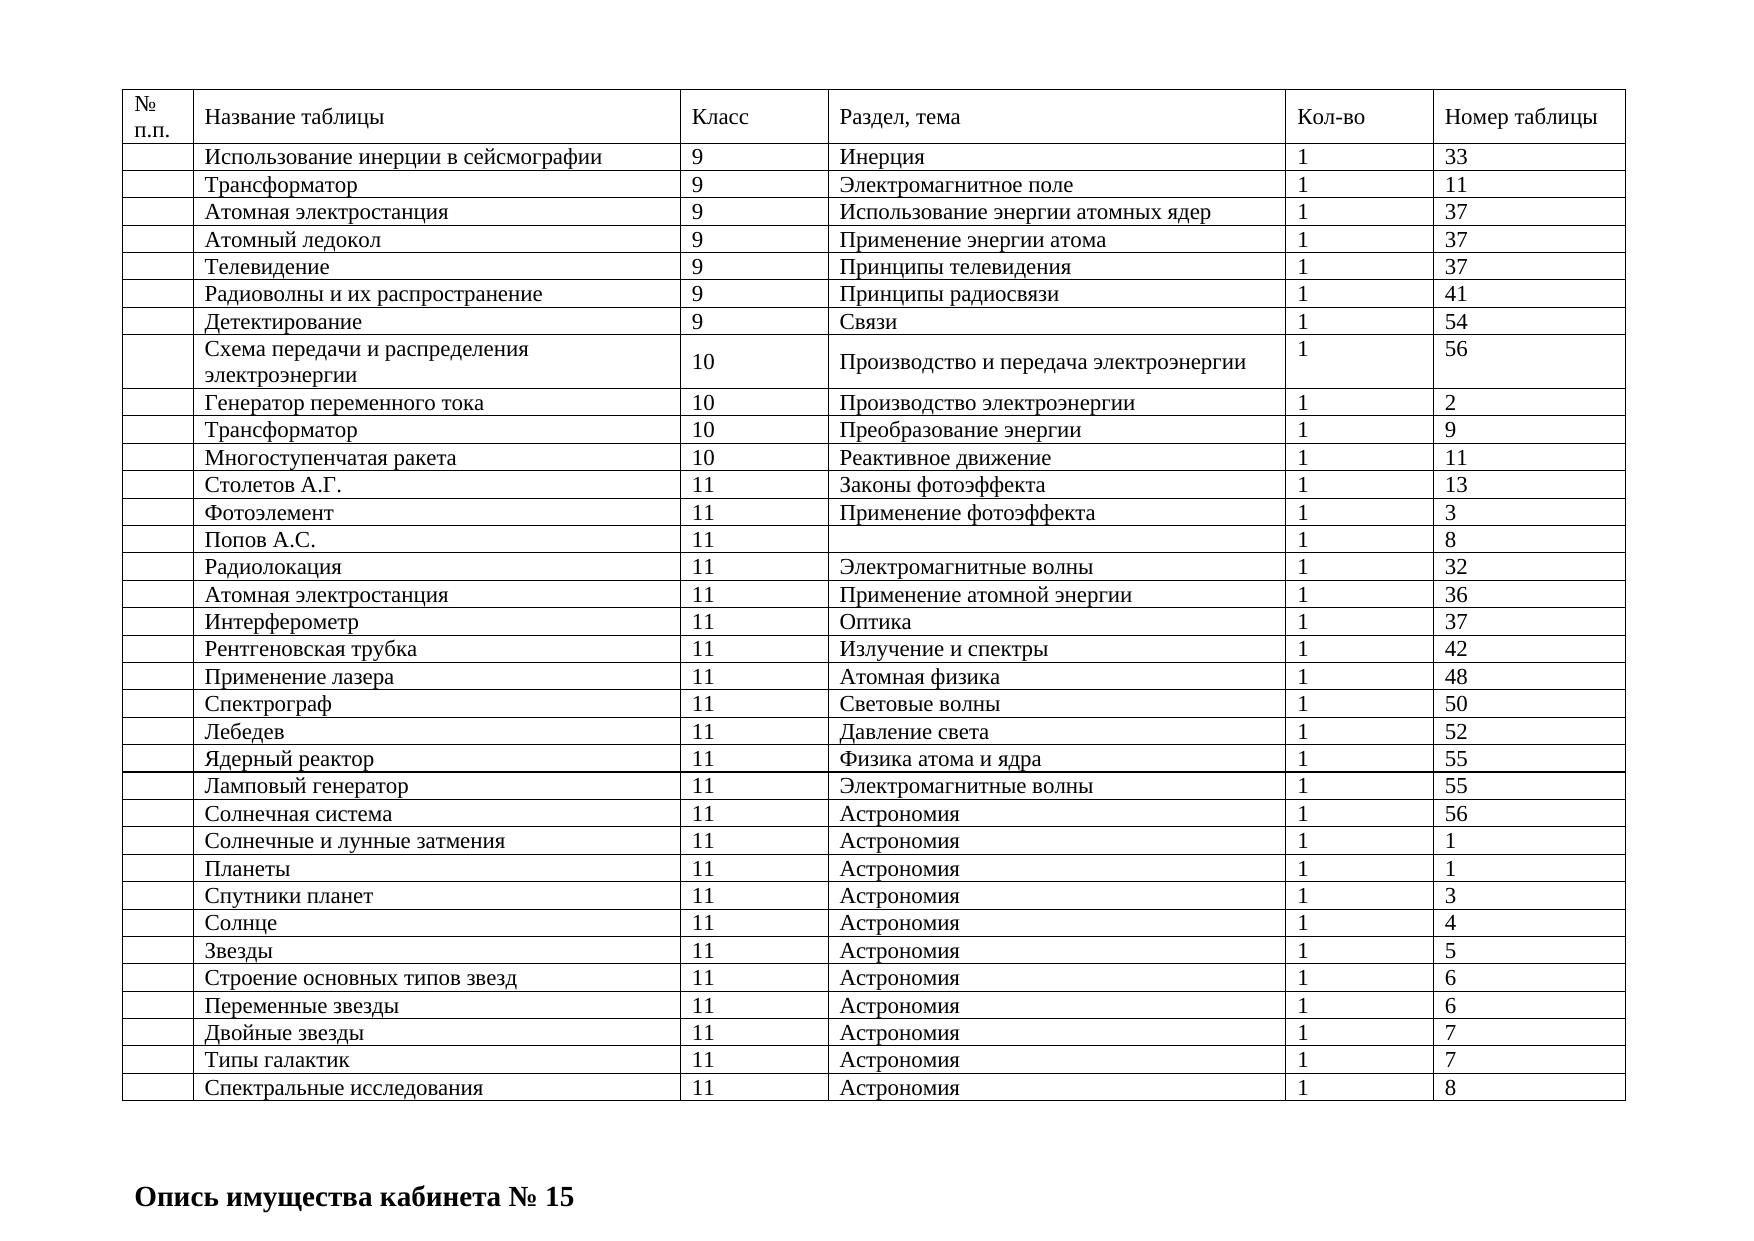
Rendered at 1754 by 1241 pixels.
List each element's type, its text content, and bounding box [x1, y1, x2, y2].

table_cell 11 [681, 992, 828, 1018]
table_cell 11 [681, 690, 828, 717]
table_cell Электромагнитные волны [829, 773, 1285, 799]
table_cell Астрономия [829, 964, 1285, 991]
table_cell 11 [681, 800, 828, 826]
table_cell 1 [1286, 471, 1433, 497]
table_cell Рентгеновская трубка [194, 636, 680, 662]
table_cell Многоступенчатая ракета [194, 444, 680, 470]
table_cell [123, 389, 193, 415]
table_cell 1 [1286, 581, 1433, 607]
table_cell Электромагнитное поле [829, 171, 1285, 197]
table_cell Генератор переменного тока [194, 389, 680, 415]
table_cell 11 [681, 1046, 828, 1073]
table_cell Лебедев [194, 718, 680, 744]
table_cell 9 [681, 171, 828, 197]
table_cell [123, 144, 193, 170]
table_cell 1 [1286, 937, 1433, 963]
table_cell Применение лазера [194, 663, 680, 689]
table_cell 6 [1434, 992, 1625, 1018]
table_cell [123, 690, 193, 717]
table_cell Давление света [829, 718, 1285, 744]
table_cell [123, 308, 193, 334]
table_cell Связи [829, 308, 1285, 334]
table_cell [123, 526, 193, 552]
table_cell 1 [1286, 253, 1433, 279]
table_cell Телевидение [194, 253, 680, 279]
table_cell 37 [1434, 608, 1625, 634]
table_cell 1 [1286, 335, 1433, 388]
table_cell 54 [1434, 308, 1625, 334]
table_cell 1 [1286, 690, 1433, 717]
table_cell 1 [1286, 992, 1433, 1018]
table_cell Двойные звезды [194, 1019, 680, 1045]
table_cell Интерферометр [194, 608, 680, 634]
table_cell 13 [1434, 471, 1625, 497]
table_cell Переменные звезды [194, 992, 680, 1018]
table_cell 1 [1286, 800, 1433, 826]
table_cell Принципы телевидения [829, 253, 1285, 279]
table_cell 1 [1434, 827, 1625, 854]
table_cell 1 [1286, 226, 1433, 252]
table_cell 1 [1286, 499, 1433, 525]
table_cell Принципы радиосвязи [829, 280, 1285, 307]
table_cell 1 [1286, 444, 1433, 470]
table_cell 33 [1434, 144, 1625, 170]
table_cell [123, 855, 193, 881]
table_cell 41 [1434, 280, 1625, 307]
table_cell 36 [1434, 581, 1625, 607]
table_cell Радиолокация [194, 553, 680, 580]
table_cell 9 [681, 226, 828, 252]
table_cell 11 [681, 718, 828, 744]
table_cell Астрономия [829, 800, 1285, 826]
table_cell 1 [1286, 882, 1433, 908]
table_cell Применение фотоэффекта [829, 499, 1285, 525]
table_cell 1 [1286, 608, 1433, 634]
table_cell 1 [1286, 198, 1433, 224]
table_cell Астрономия [829, 1074, 1285, 1100]
table_cell [123, 745, 193, 771]
table_cell [123, 964, 193, 991]
table_cell 1 [1286, 553, 1433, 580]
table_cell [123, 882, 193, 908]
table_header Раздел, тема [829, 90, 1285, 142]
table_cell 37 [1434, 198, 1625, 224]
table_cell Законы фотоэффекта [829, 471, 1285, 497]
table_cell 1 [1286, 910, 1433, 936]
table_cell 9 [681, 308, 828, 334]
table_cell 11 [681, 937, 828, 963]
table_cell 11 [681, 773, 828, 799]
table_cell Схема передачи и распределения электроэнергии [194, 335, 680, 388]
table_cell [123, 226, 193, 252]
table_cell [123, 253, 193, 279]
table_cell 11 [681, 1019, 828, 1045]
table_cell [123, 581, 193, 607]
table_cell 1 [1286, 773, 1433, 799]
table_cell Использование энергии атомных ядер [829, 198, 1285, 224]
table_cell 1 [1286, 718, 1433, 744]
table_cell [123, 800, 193, 826]
table_cell Солнечная система [194, 800, 680, 826]
table_cell Спектрограф [194, 690, 680, 717]
table_cell 6 [1434, 964, 1625, 991]
table_cell Планеты [194, 855, 680, 881]
table_cell Звезды [194, 937, 680, 963]
table_cell Трансформатор [194, 416, 680, 443]
table_cell Спутники планет [194, 882, 680, 908]
table_cell [123, 636, 193, 662]
table_cell 1 [1286, 144, 1433, 170]
table_cell 1 [1286, 855, 1433, 881]
table_cell 10 [681, 335, 828, 388]
table_cell 1 [1286, 745, 1433, 771]
table_cell 11 [681, 745, 828, 771]
table_cell Излучение и спектры [829, 636, 1285, 662]
table_cell 8 [1434, 526, 1625, 552]
table_cell [123, 937, 193, 963]
table_cell 7 [1434, 1019, 1625, 1045]
table_cell Астрономия [829, 855, 1285, 881]
table_cell 1 [1286, 526, 1433, 552]
table_cell Астрономия [829, 937, 1285, 963]
table_cell [123, 1019, 193, 1045]
table_cell Типы галактик [194, 1046, 680, 1073]
table_cell Ламповый генератор [194, 773, 680, 799]
table_cell 11 [681, 1074, 828, 1100]
table_cell 11 [681, 499, 828, 525]
table_cell Преобразование энергии [829, 416, 1285, 443]
table_cell 3 [1434, 499, 1625, 525]
table_cell 4 [1434, 910, 1625, 936]
table_cell Ядерный реактор [194, 745, 680, 771]
table_cell 11 [681, 553, 828, 580]
table_cell [123, 416, 193, 443]
table_cell [123, 608, 193, 634]
table_cell 42 [1434, 636, 1625, 662]
table_header № п.п. [123, 90, 193, 142]
table_cell 5 [1434, 937, 1625, 963]
table_cell 11 [681, 581, 828, 607]
table_cell 1 [1286, 416, 1433, 443]
table_cell 11 [1434, 171, 1625, 197]
table_cell Реактивное движение [829, 444, 1285, 470]
table_cell Оптика [829, 608, 1285, 634]
table_cell 1 [1286, 308, 1433, 334]
table_cell Фотоэлемент [194, 499, 680, 525]
table_cell 11 [681, 608, 828, 634]
table_cell Производство и передача электроэнергии [829, 335, 1285, 388]
table_cell 11 [681, 964, 828, 991]
table_cell Физика атома и ядра [829, 745, 1285, 771]
table_cell 10 [681, 416, 828, 443]
table_cell 1 [1286, 171, 1433, 197]
table_cell [123, 1074, 193, 1100]
table_cell 56 [1434, 800, 1625, 826]
table_cell [123, 663, 193, 689]
table_cell 55 [1434, 773, 1625, 799]
table_cell Астрономия [829, 910, 1285, 936]
table_cell Световые волны [829, 690, 1285, 717]
table_cell Столетов А.Г. [194, 471, 680, 497]
table_cell [829, 526, 1285, 552]
table_cell 56 [1434, 335, 1625, 388]
table_cell 37 [1434, 226, 1625, 252]
table_cell Применение энергии атома [829, 226, 1285, 252]
table_cell 9 [681, 280, 828, 307]
table_cell Астрономия [829, 882, 1285, 908]
table_cell [123, 910, 193, 936]
table_cell Атомный ледокол [194, 226, 680, 252]
table_cell [123, 773, 193, 799]
table_cell 9 [1434, 416, 1625, 443]
table_cell 55 [1434, 745, 1625, 771]
table_cell Производство электроэнергии [829, 389, 1285, 415]
table_cell Попов А.С. [194, 526, 680, 552]
table_cell 11 [681, 526, 828, 552]
table_cell [123, 335, 193, 388]
table_cell Солнце [194, 910, 680, 936]
table_cell Астрономия [829, 827, 1285, 854]
table_cell Применение атомной энергии [829, 581, 1285, 607]
table_cell 11 [1434, 444, 1625, 470]
table_header Номер таблицы [1434, 90, 1625, 142]
table_cell Трансформатор [194, 171, 680, 197]
table_cell [123, 171, 193, 197]
table_cell 10 [681, 389, 828, 415]
table_cell 50 [1434, 690, 1625, 717]
table_cell 1 [1286, 389, 1433, 415]
table_cell 9 [681, 198, 828, 224]
table_cell [123, 471, 193, 497]
table_cell 11 [681, 471, 828, 497]
table_cell 1 [1286, 1074, 1433, 1100]
table_cell 52 [1434, 718, 1625, 744]
table_cell 32 [1434, 553, 1625, 580]
table_cell 7 [1434, 1046, 1625, 1073]
table_cell 11 [681, 855, 828, 881]
table_cell Радиоволны и их распространение [194, 280, 680, 307]
table_cell Использование инерции в сейсмографии [194, 144, 680, 170]
table_cell 9 [681, 253, 828, 279]
table_cell 2 [1434, 389, 1625, 415]
table_cell [123, 499, 193, 525]
table_cell 1 [1286, 1046, 1433, 1073]
table_cell Строение основных типов звезд [194, 964, 680, 991]
table_cell 1 [1286, 280, 1433, 307]
table_cell 1 [1286, 964, 1433, 991]
table_cell [123, 444, 193, 470]
table_cell Инерция [829, 144, 1285, 170]
table_cell [123, 827, 193, 854]
table_cell 10 [681, 444, 828, 470]
table_cell [123, 992, 193, 1018]
table_cell 37 [1434, 253, 1625, 279]
table_cell 8 [1434, 1074, 1625, 1100]
table_cell [123, 280, 193, 307]
table_cell Солнечные и лунные затмения [194, 827, 680, 854]
table_cell 1 [1286, 827, 1433, 854]
table_cell 11 [681, 663, 828, 689]
table_header Название таблицы [194, 90, 680, 142]
table_cell [123, 198, 193, 224]
table_cell 1 [1286, 1019, 1433, 1045]
table_cell Астрономия [829, 992, 1285, 1018]
table_cell Астрономия [829, 1019, 1285, 1045]
table_cell Атомная физика [829, 663, 1285, 689]
table_cell Астрономия [829, 1046, 1285, 1073]
table_cell 1 [1286, 636, 1433, 662]
table_cell 1 [1286, 663, 1433, 689]
table_cell [123, 718, 193, 744]
table_cell Атомная электростанция [194, 581, 680, 607]
table_cell Атомная электростанция [194, 198, 680, 224]
table_cell Детектирование [194, 308, 680, 334]
table_cell [123, 1046, 193, 1073]
table_cell [123, 553, 193, 580]
table_cell 11 [681, 827, 828, 854]
table_cell 1 [1434, 855, 1625, 881]
text Опись имущества кабинета № 15 [134, 1179, 1660, 1212]
table_cell 9 [681, 144, 828, 170]
table_cell 11 [681, 882, 828, 908]
table_cell 3 [1434, 882, 1625, 908]
table_header Класс [681, 90, 828, 142]
table_cell Спектральные исследования [194, 1074, 680, 1100]
table_cell Электромагнитные волны [829, 553, 1285, 580]
table_cell 11 [681, 910, 828, 936]
table_cell 48 [1434, 663, 1625, 689]
table_header Кол-во [1286, 90, 1433, 142]
table_cell 11 [681, 636, 828, 662]
